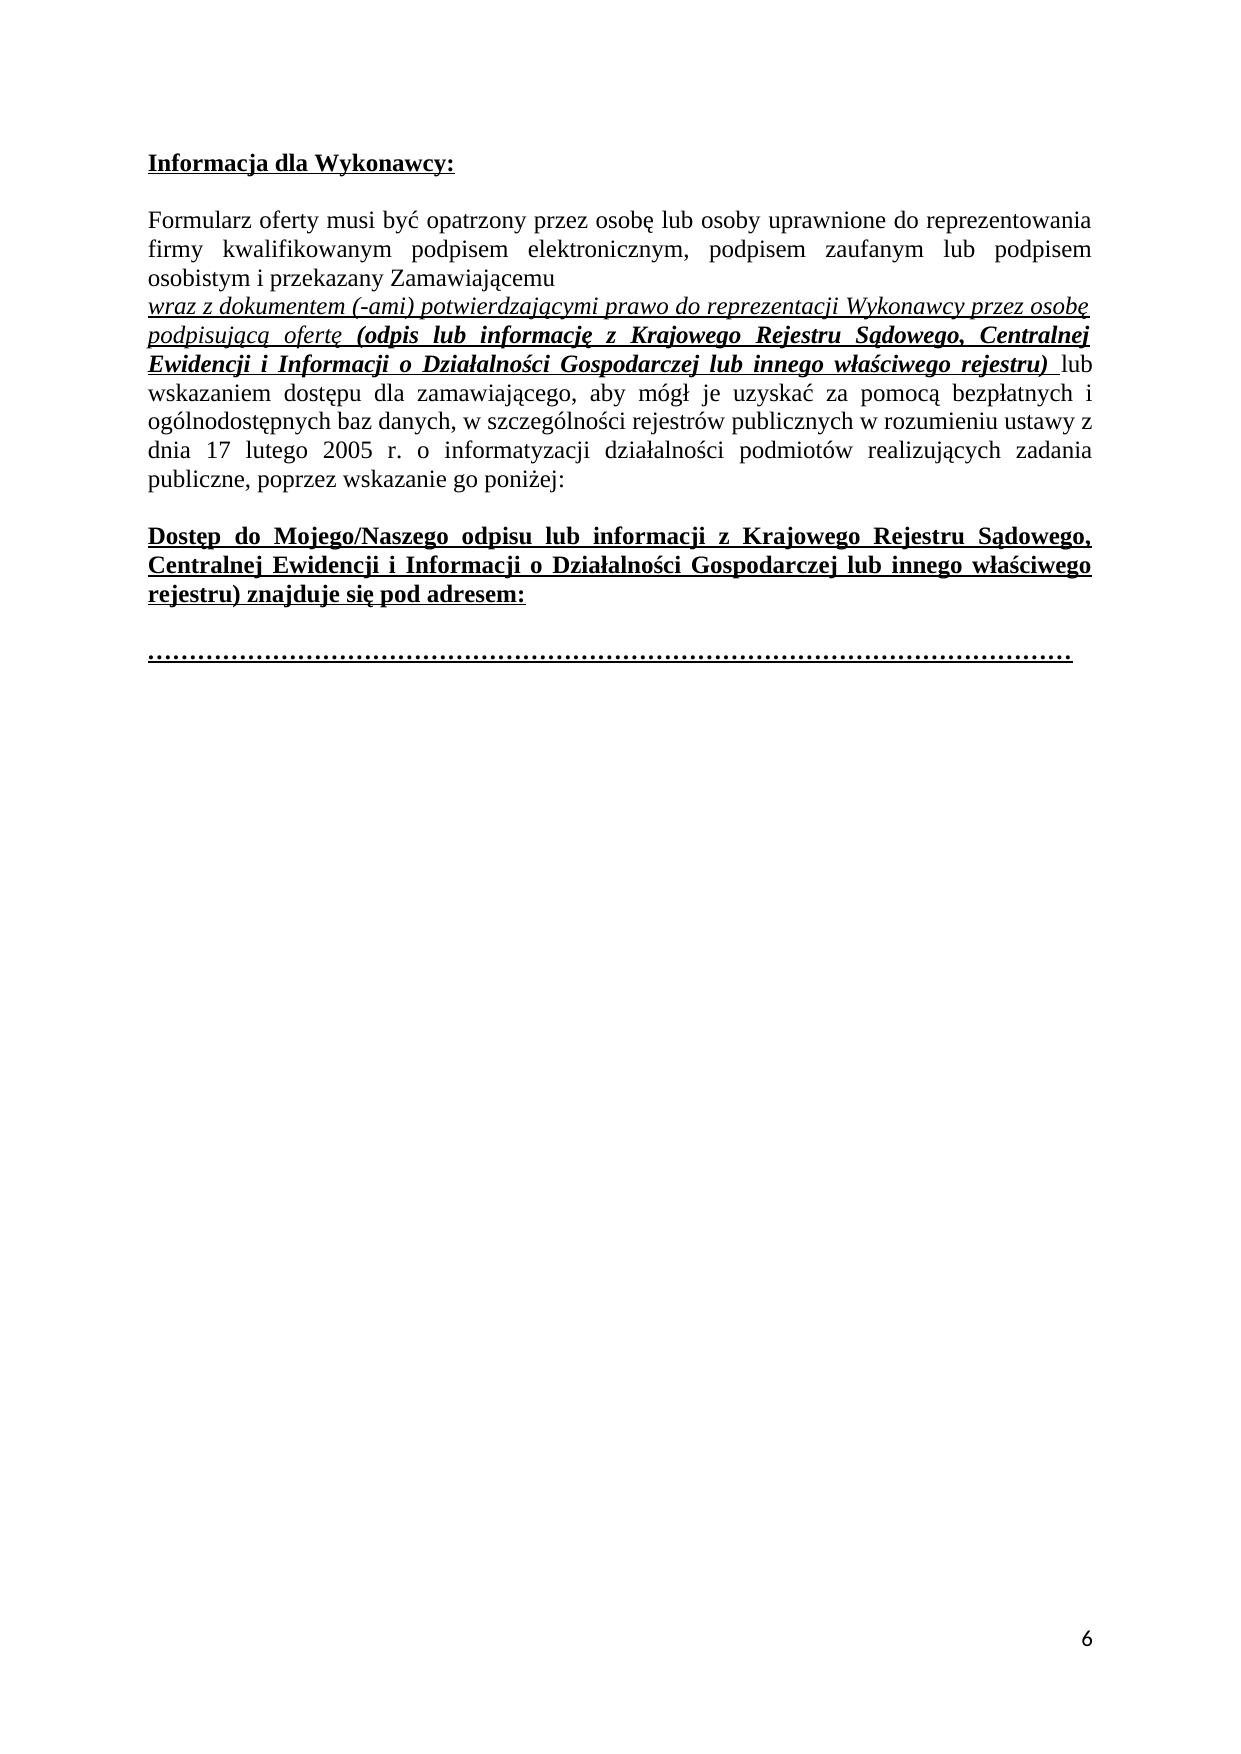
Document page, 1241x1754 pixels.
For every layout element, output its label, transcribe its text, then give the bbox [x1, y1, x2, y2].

text Formularz oferty musi być opatrzony przez osobę lub osoby uprawnione do reprezentowania firmy kwalifikowanym podpisem elektronicznym, podpisem zaufanym lub podpisem osobistym i przekazany Zamawiającemu [148, 205, 1093, 291]
text ………………………………………………………………………………………………… [148, 636, 1093, 665]
text Informacja dla Wykonawcy: [148, 148, 1093, 176]
text Dostęp do Mojego/Naszego odpisu lub informacji z Krajowego Rejestru Sądowego, Centralnej Ewidencji i Informacji o Działalności Gospodarczej lub innego właściwego rejestru) znajduje się pod adresem: [148, 521, 1093, 608]
text wraz z dokumentem (-ami) potwierdzającymi prawo do reprezentacji Wykonawcy przez osobę podpisującą ofertę (odpis lub informację z Krajowego Rejestru Sądowego, Centralnej Ewidencji i Informacji o Działalności Gospodarczej lub innego właściwego rejestru) lub wskazaniem dostępu dla zamawiającego, aby mógł je uzyskać za pomocą bezpłatnych i ogólnodostępnych baz danych, w szczególności rejestrów publicznych w rozumieniu ustawy z dnia 17 lutego 2005 r. o informatyzacji działalności podmiotów realizujących zadania publiczne, poprzez wskazanie go poniżej: [148, 291, 1093, 493]
